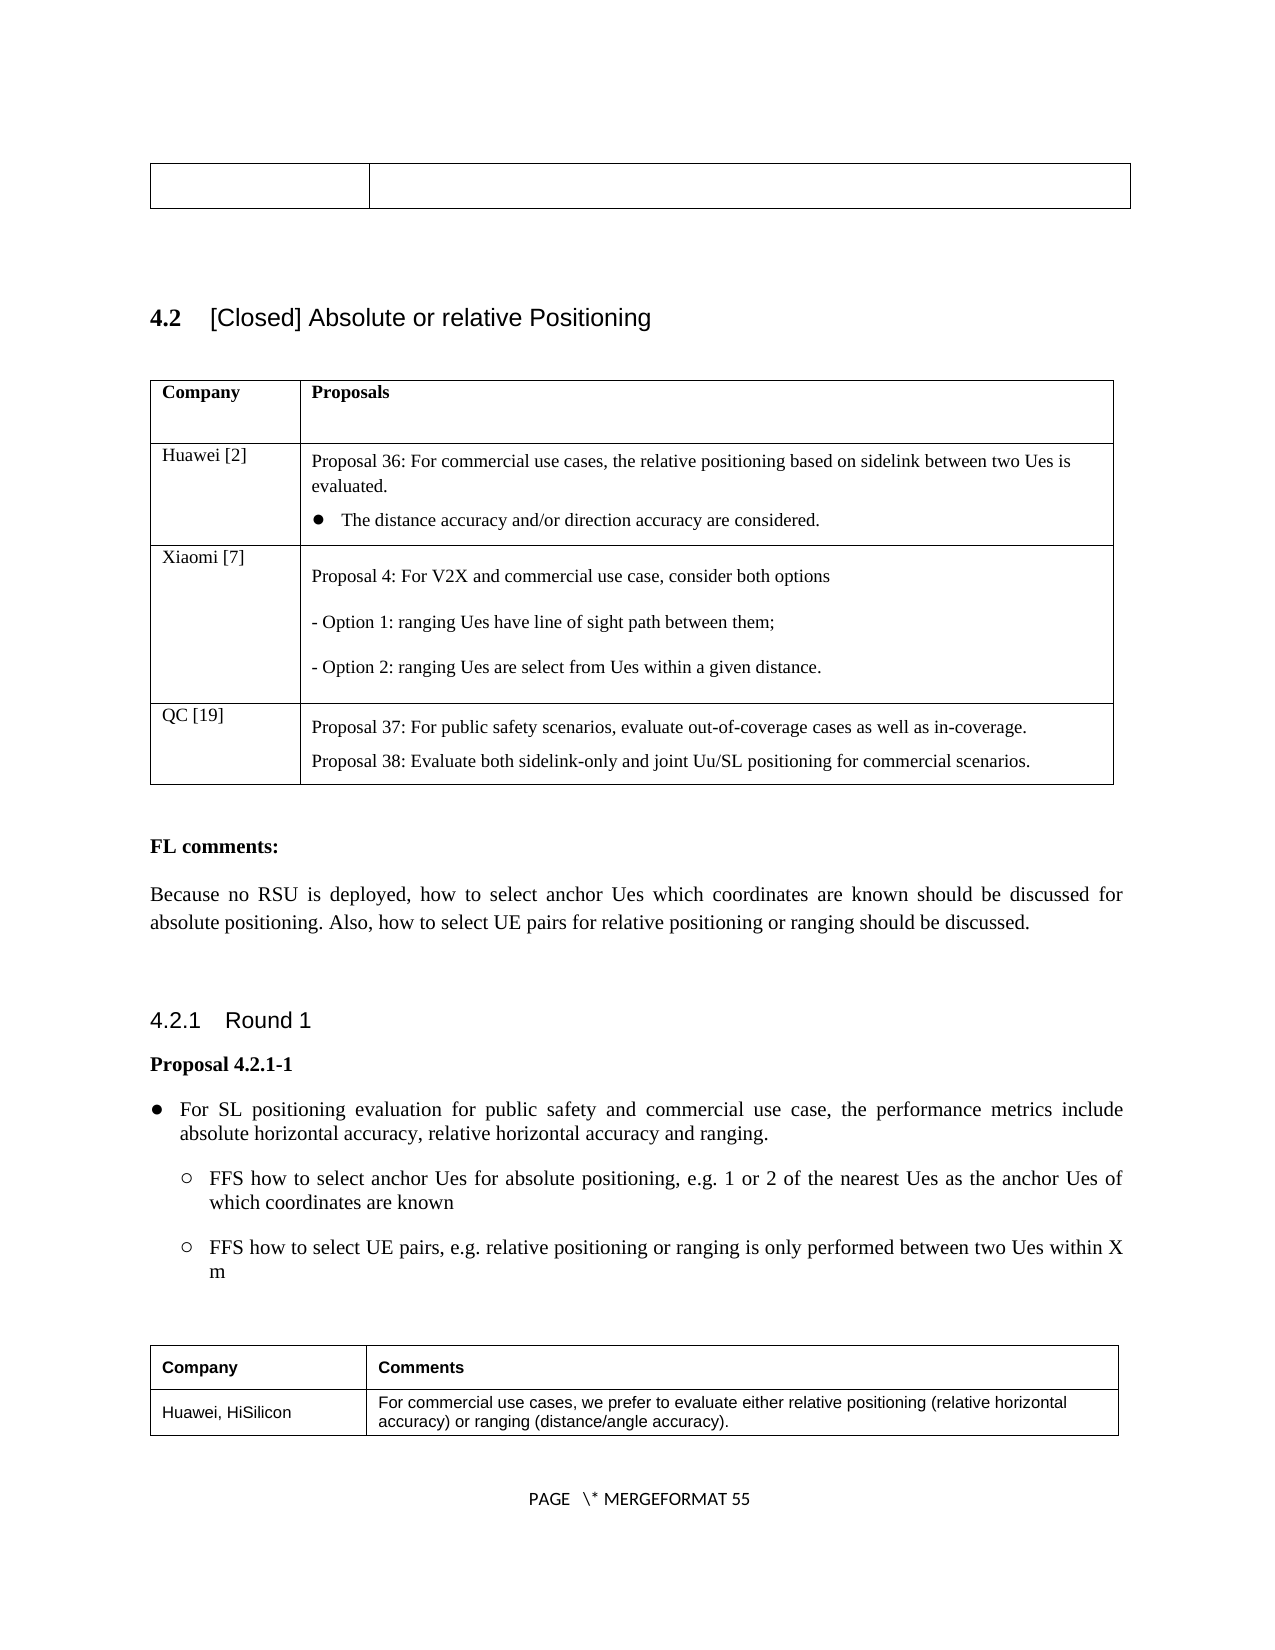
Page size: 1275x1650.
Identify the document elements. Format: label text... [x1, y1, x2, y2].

table_header Comments [367, 1346, 1118, 1389]
text Because no RSU is deployed, how to select anchor Ues which coordinates are known should be discussed for absolute positioning. Also, how to select UE pairs for relative positioning or ranging should be discussed. [150, 882, 1125, 934]
table_header Company [151, 1346, 366, 1389]
table_cell QC [19] [151, 704, 300, 784]
table_header Proposals [301, 381, 1113, 442]
table_cell Xiaomi [7] [151, 546, 300, 703]
table_cell Proposal 6: For commercial use cases, the relative positioning based on sidelink between two Ues is evaluated. The distance accuracy and/or direction accuracy are considered. [301, 444, 1113, 545]
table_cell Huawei [2] [151, 444, 300, 545]
text FL comments: [150, 834, 1125, 858]
table_cell Proposal 4: For V2X and commercial use case, consider both options - Option 1: ranging Ues have line of sight path between them; - Option 2: ranging Ues are select from Ues within a given distance. [301, 546, 1113, 703]
table_cell [370, 164, 1130, 208]
table_cell [151, 164, 369, 208]
table_cell Huawei, HiSilicon [151, 1390, 366, 1434]
table_cell Proposal 12: For public safety scenarios, evaluate out-of-coverage cases as well as in-coverage. Proposal 16: Evaluate both sidelink-only and joint Uu/SL positioning for commercial scenarios. [301, 704, 1113, 784]
list FFS how to select anchor Ues for absolute positioning, e.g. 1 or 2 of the nearest Ues as the anchor Ues of which coordinates are known [179, 1164, 1125, 1214]
table_header Company [151, 381, 300, 442]
list FFS how to select UE pairs, e.g. relative positioning or ranging is only performed between two Ues within X m [179, 1233, 1125, 1283]
list For SL positioning evaluation for public safety and commercial use case, the performance metrics include absolute horizontal accuracy, relative horizontal accuracy and ranging. [150, 1094, 1125, 1145]
text Proposal 4.2.1-1 [150, 1052, 1125, 1076]
subtitle [Closed] Absolute or relative Positioning [150, 303, 1125, 332]
table_cell For commercial use cases, we prefer to evaluate either relative positioning (relative horizontal accuracy) or ranging (distance/angle accuracy). [367, 1390, 1118, 1434]
subtitle Round 1 [150, 1007, 1125, 1033]
